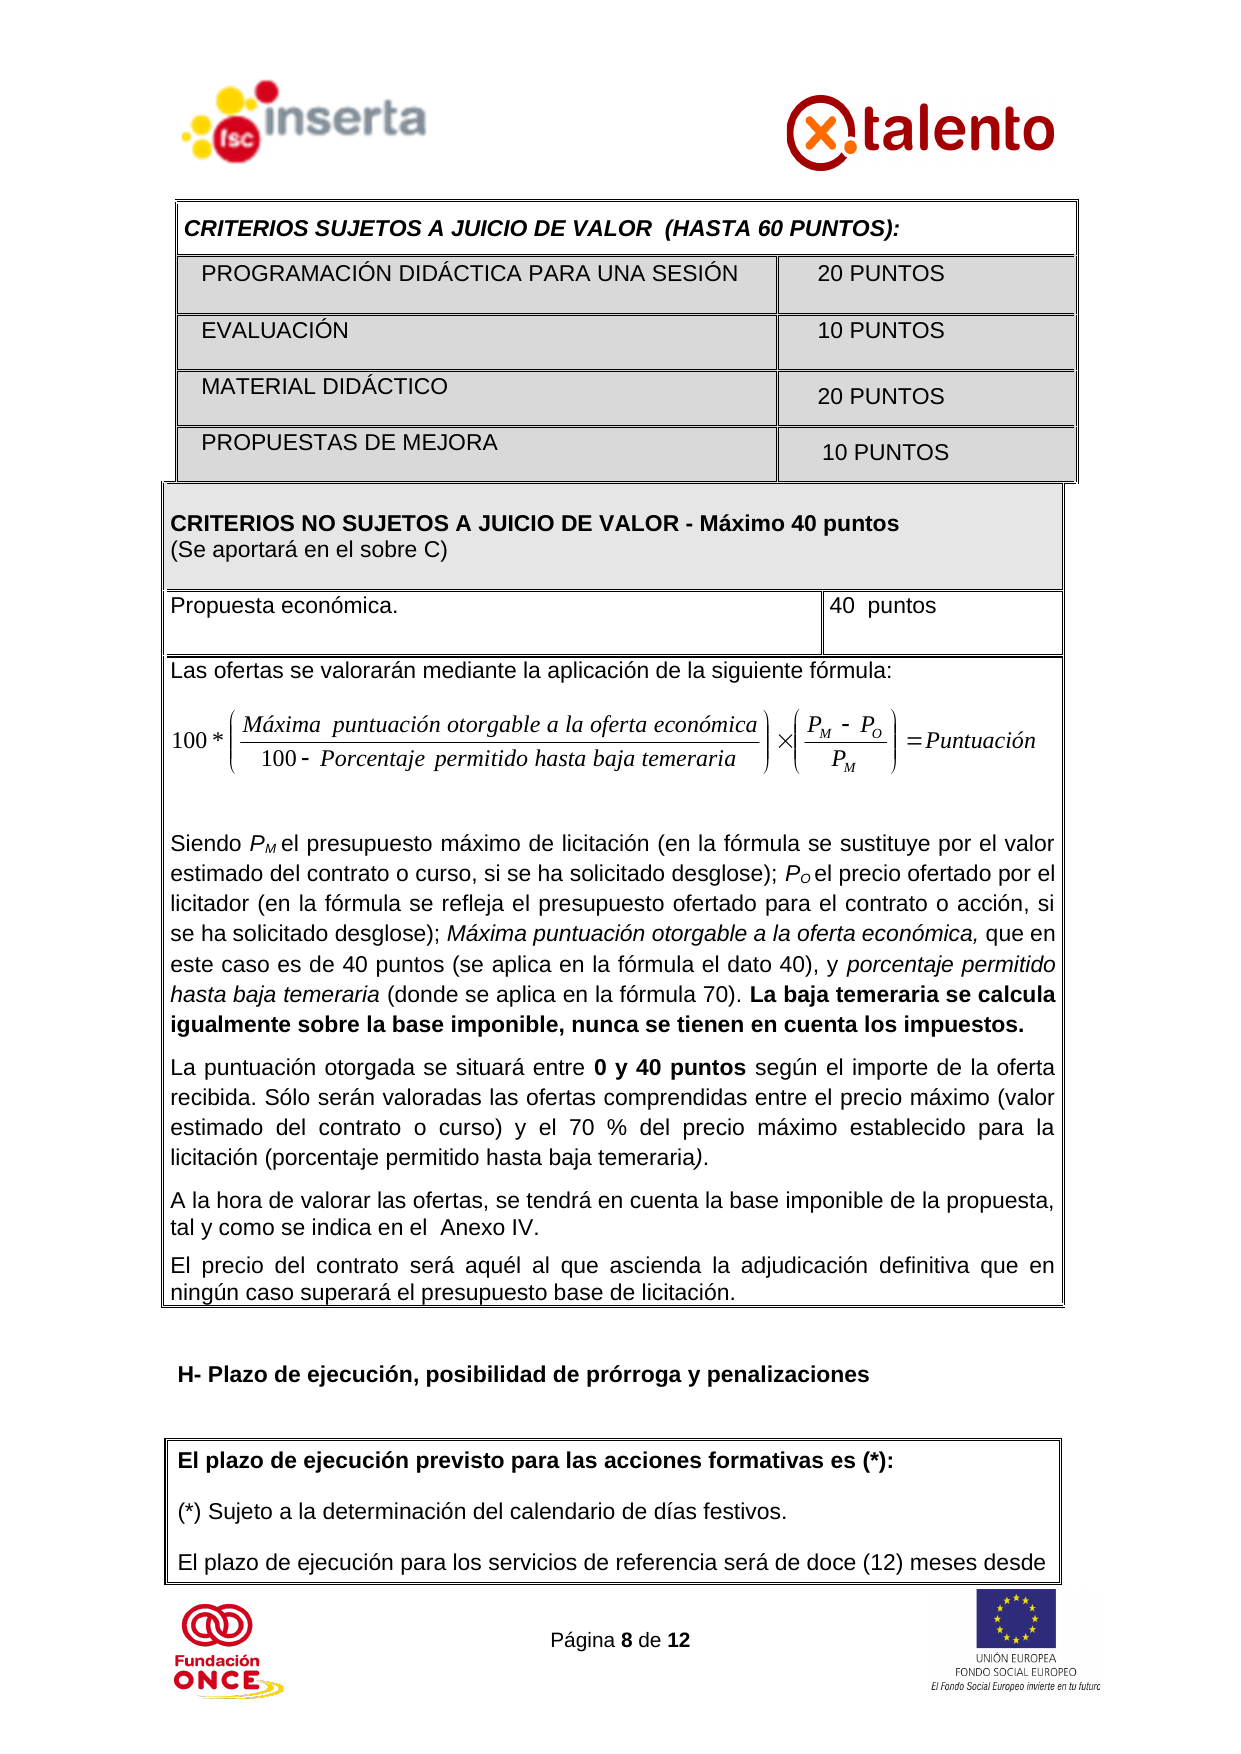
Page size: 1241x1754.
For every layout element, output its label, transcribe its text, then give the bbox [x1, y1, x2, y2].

table_cell 10 PUNTOS [777, 313, 1077, 369]
table_cell 10 PUNTOS [779, 425, 1076, 481]
table_cell 40 puntos [824, 592, 1062, 654]
table_header CRITERIOS SUJETOS A JUICIO DE VALOR (HASTA 60 PUNTOS): [176, 202, 1076, 254]
table_cell EVALUACIÓN [178, 316, 776, 369]
table_cell CRITERIOS NO SUJETOS A JUICIO DE VALOR - Máximo 40 puntos (Se aportará en el sobre C) [163, 481, 1062, 589]
picture [931, 1589, 1100, 1692]
table_cell PROGRAMACIÓN DIDÁCTICA PARA UNA SESIÓN [178, 257, 776, 313]
table_cell 20 PUNTOS [777, 369, 1077, 425]
table_cell 20 PUNTOS [777, 254, 1077, 313]
picture [786, 95, 1054, 171]
picture [173, 1604, 284, 1699]
table_cell PROPUESTAS DE MEJORA [178, 428, 776, 481]
table_cell MATERIAL DIDÁCTICO [178, 372, 776, 425]
table_cell Propuesta económica. [163, 589, 822, 654]
table_cell Las ofertas se valorarán mediante la aplicación de la siguiente fórmula: Siendo PM el presupuesto máximo de licitación (en la fórmula se sustituye por el valor estimado del contrato o curso, si se ha solicitado desglose); PO el precio ofertado por el licitador (en la fórmula se refleja el presupuesto ofertado para el contrato o acción, si se ha solicitado desglose); Máxima puntuación otorgable a la oferta económica, que en este caso es de 40 puntos (se aplica en la fórmula el dato 40), y porcentaje permitido hasta baja temeraria (donde se aplica en la fórmula 70). La baja temeraria se calcula igualmente sobre la base imponible, nunca se tienen en cuenta los impuestos. La puntuación otorgada se situará entre 0 y 40 puntos según el importe de la oferta recibida. Sólo serán valoradas las ofertas comprendidas entre el precio máximo (valor estimado del contrato o curso) y el 70 % del precio máximo establecido para la licitación (porcentaje permitido hasta baja temeraria). A la hora de valorar las ofertas, se tendrá en cuenta la base imponible de la propuesta, tal y como se indica en el Anexo IV. El precio del contrato será aquél al que ascienda la adjudicación definitiva que en ningún caso superará el presupuesto base de licitación. [163, 654, 1063, 1305]
text H- Plazo de ejecución, posibilidad de prórroga y penalizaciones [177, 1361, 1063, 1387]
picture [177, 73, 431, 171]
